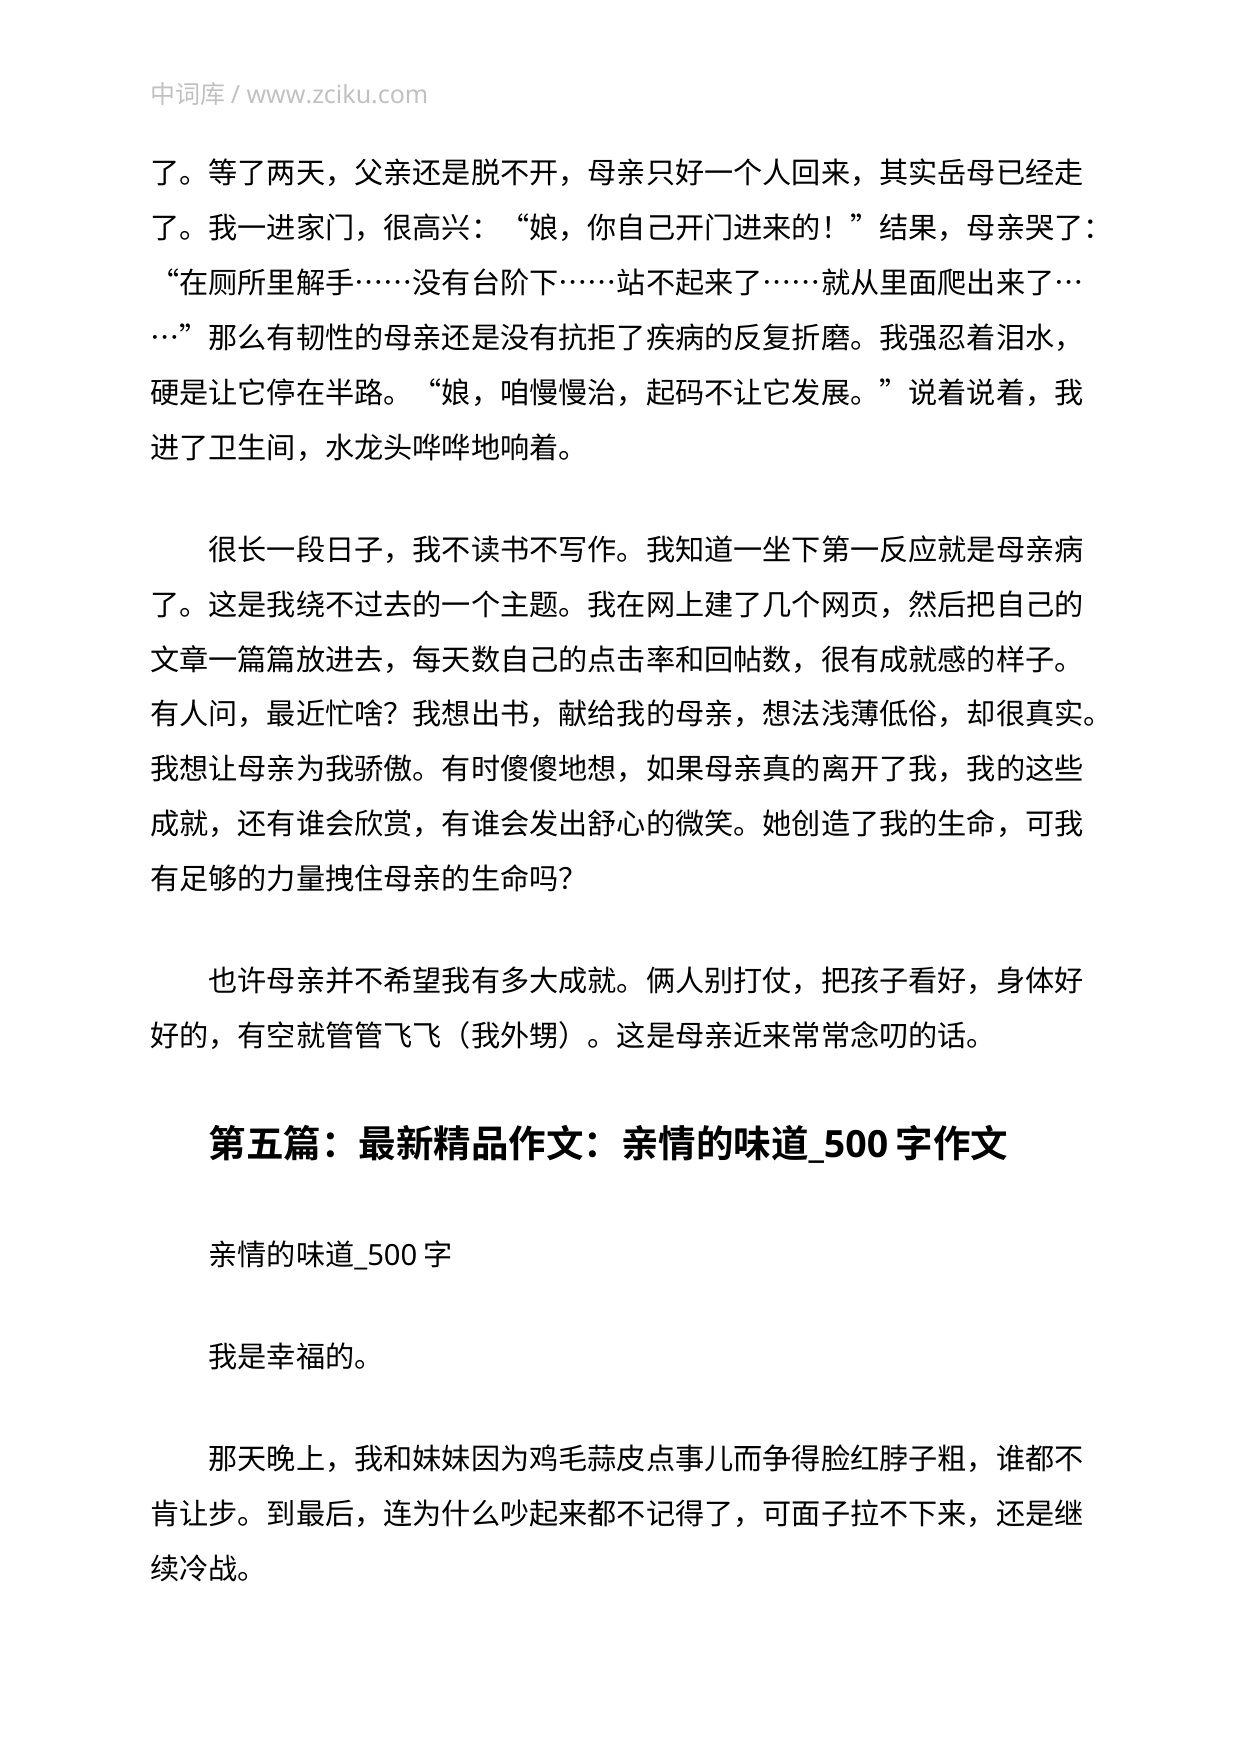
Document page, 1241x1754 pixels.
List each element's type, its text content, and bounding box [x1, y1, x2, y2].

text 那天晚上，我和妹妹因为鸡毛蒜皮点事儿而争得脸红脖子粗，谁都不肯让步。到最后，连为什么吵起来都不记得了，可面子拉不下来，还是继续冷战。 [150, 1435, 1090, 1587]
text 亲情的味道_500字 [150, 1232, 1090, 1274]
text 很长一段日子，我不读书不写作。我知道一坐下第一反应就是母亲病了。这是我绕不过去的一个主题。我在网上建了几个网页，然后把自己的文章一篇篇放进去，每天数自己的点击率和回帖数，很有成就感的样子。有人问，最近忙啥？我想出书，献给我的母亲，想法浅薄低俗，却很真实。我想让母亲为我骄傲。有时傻傻地想，如果母亲真的离开了我，我的这些成就，还有谁会欣赏，有谁会发出舒心的微笑。她创造了我的生命，可我有足够的力量拽住母亲的生命吗？ [150, 526, 1090, 898]
text 第五篇：最新精品作文：亲情的味道_500字作文 [150, 1114, 1090, 1168]
text 我是幸福的。 [150, 1334, 1090, 1376]
text 也许母亲并不希望我有多大成就。俩人别打仗，把孩子看好，身体好好的，有空就管管飞飞（我外甥）。这是母亲近来常常念叨的话。 [150, 957, 1090, 1054]
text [150, 150, 1090, 467]
